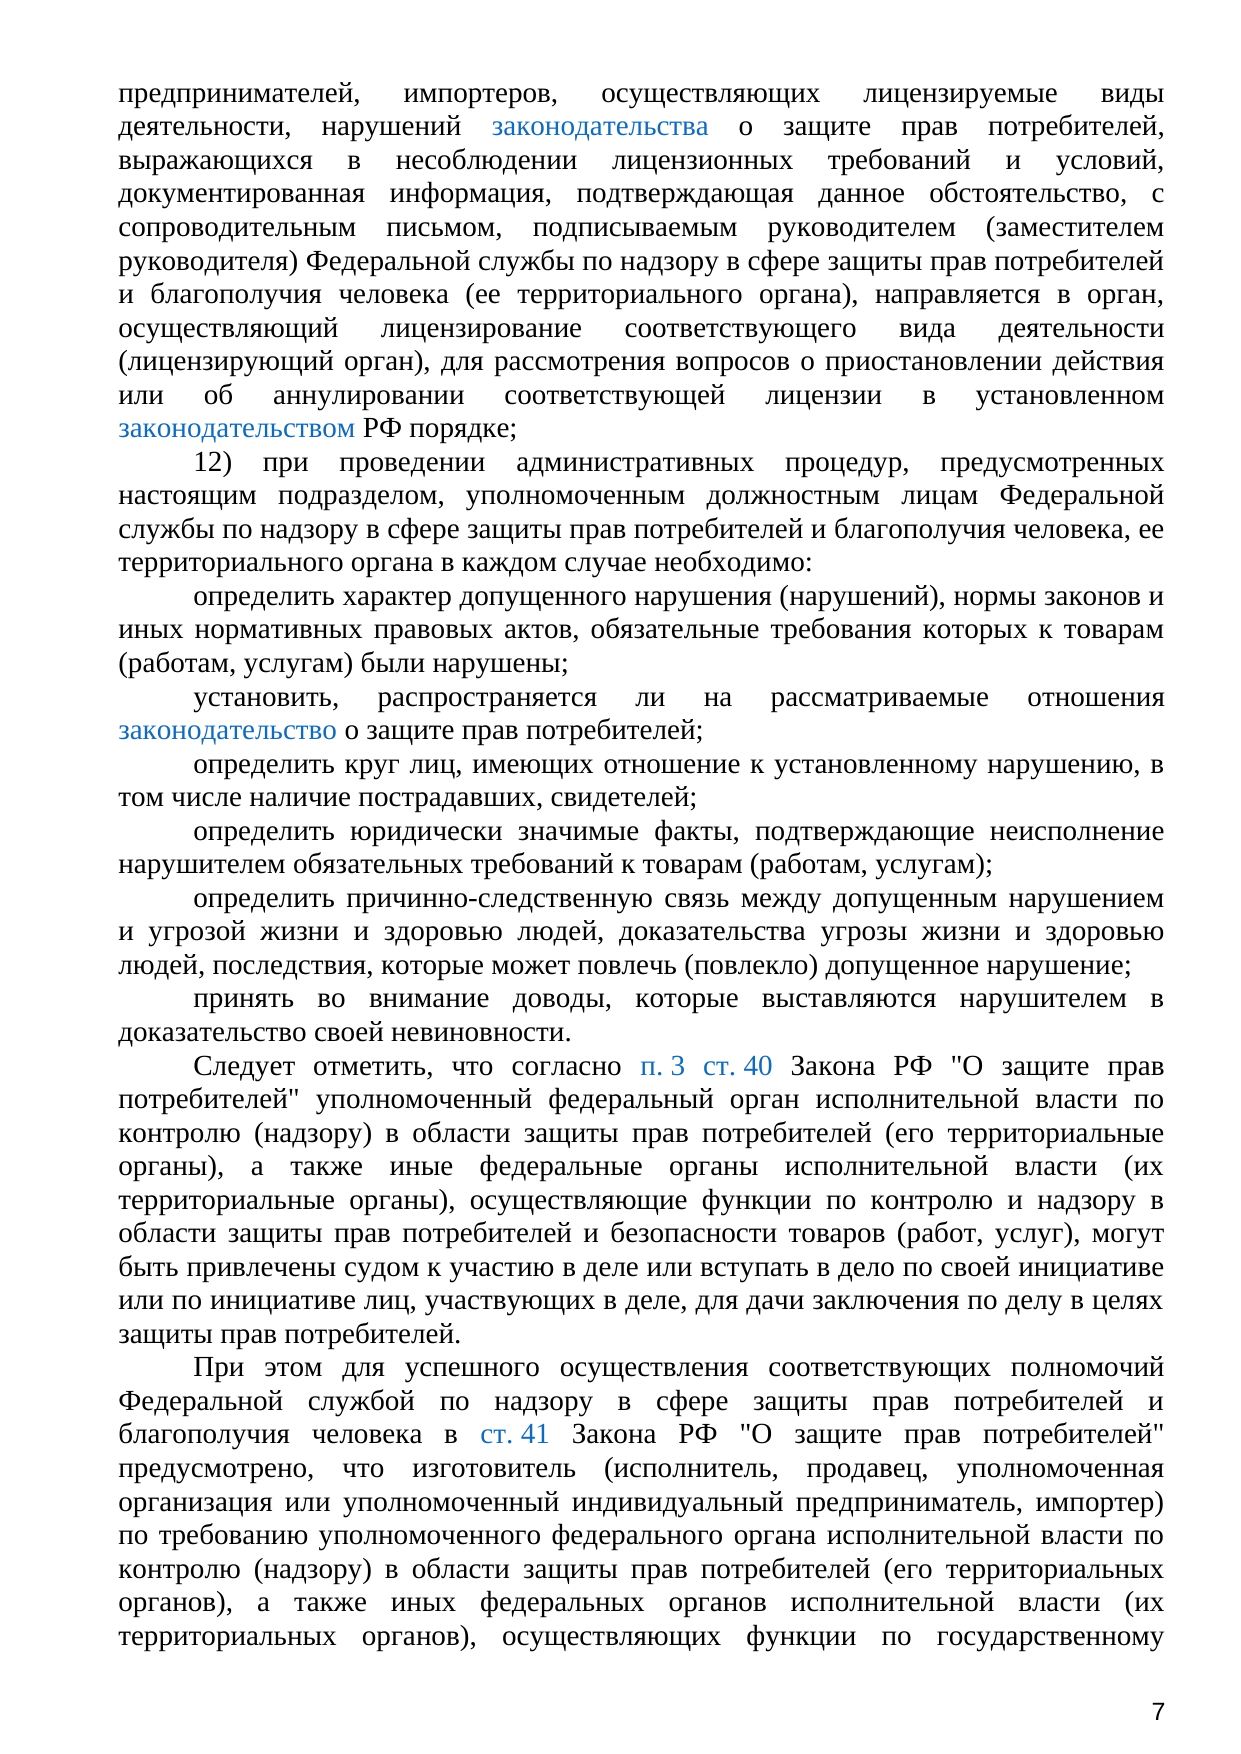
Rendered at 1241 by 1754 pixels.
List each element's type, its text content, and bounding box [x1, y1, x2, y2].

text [118, 1349, 1165, 1651]
text определить юридически значимые факты, подтверждающие неисполнение нарушителем обязательных требований к товарам (работам, услугам); [118, 813, 1165, 880]
text 12) при проведении административных процедур, предусмотренных настоящим подразделом, уполномоченным должностным лицам Федеральной службы по надзору в сфере защиты прав потребителей и благополучия человека, ее территориального органа в каждом случае необходимо: [118, 444, 1165, 578]
text Следует отметить, что согласно п. 3 ст. 40 Закона РФ "О защите прав потребителей" уполномоченный федеральный орган исполнительной власти по контролю (надзору) в области защиты прав потребителей (его территориальные органы), а также иные федеральные органы исполнительной власти (их территориальные органы), осуществляющие функции по контролю и надзору в области защиты прав потребителей и безопасности товаров (работ, услуг), могут быть привлечены судом к участию в деле или вступать в дело по своей инициативе или по инициативе лиц, участвующих в деле, для дачи заключения по делу в целях защиты прав потребителей. [118, 1048, 1165, 1349]
text установить, распространяется ли на рассматриваемые отношения законодательство о защите прав потребителей; [118, 679, 1165, 746]
text определить причинно-следственную связь между допущенным нарушением и угрозой жизни и здоровью людей, доказательства угрозы жизни и здоровью людей, последствия, которые может повлечь (повлекло) допущенное нарушение; [118, 880, 1165, 981]
text определить круг лиц, имеющих отношение к установленному нарушению, в том числе наличие пострадавших, свидетелей; [118, 746, 1165, 813]
text определить характер допущенного нарушения (нарушений), нормы законов и иных нормативных правовых актов, обязательные требования которых к товарам (работам, услугам) были нарушены; [118, 578, 1165, 679]
text принять во внимание доводы, которые выставляются нарушителем в доказательство своей невиновности. [118, 981, 1165, 1048]
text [118, 75, 1165, 444]
